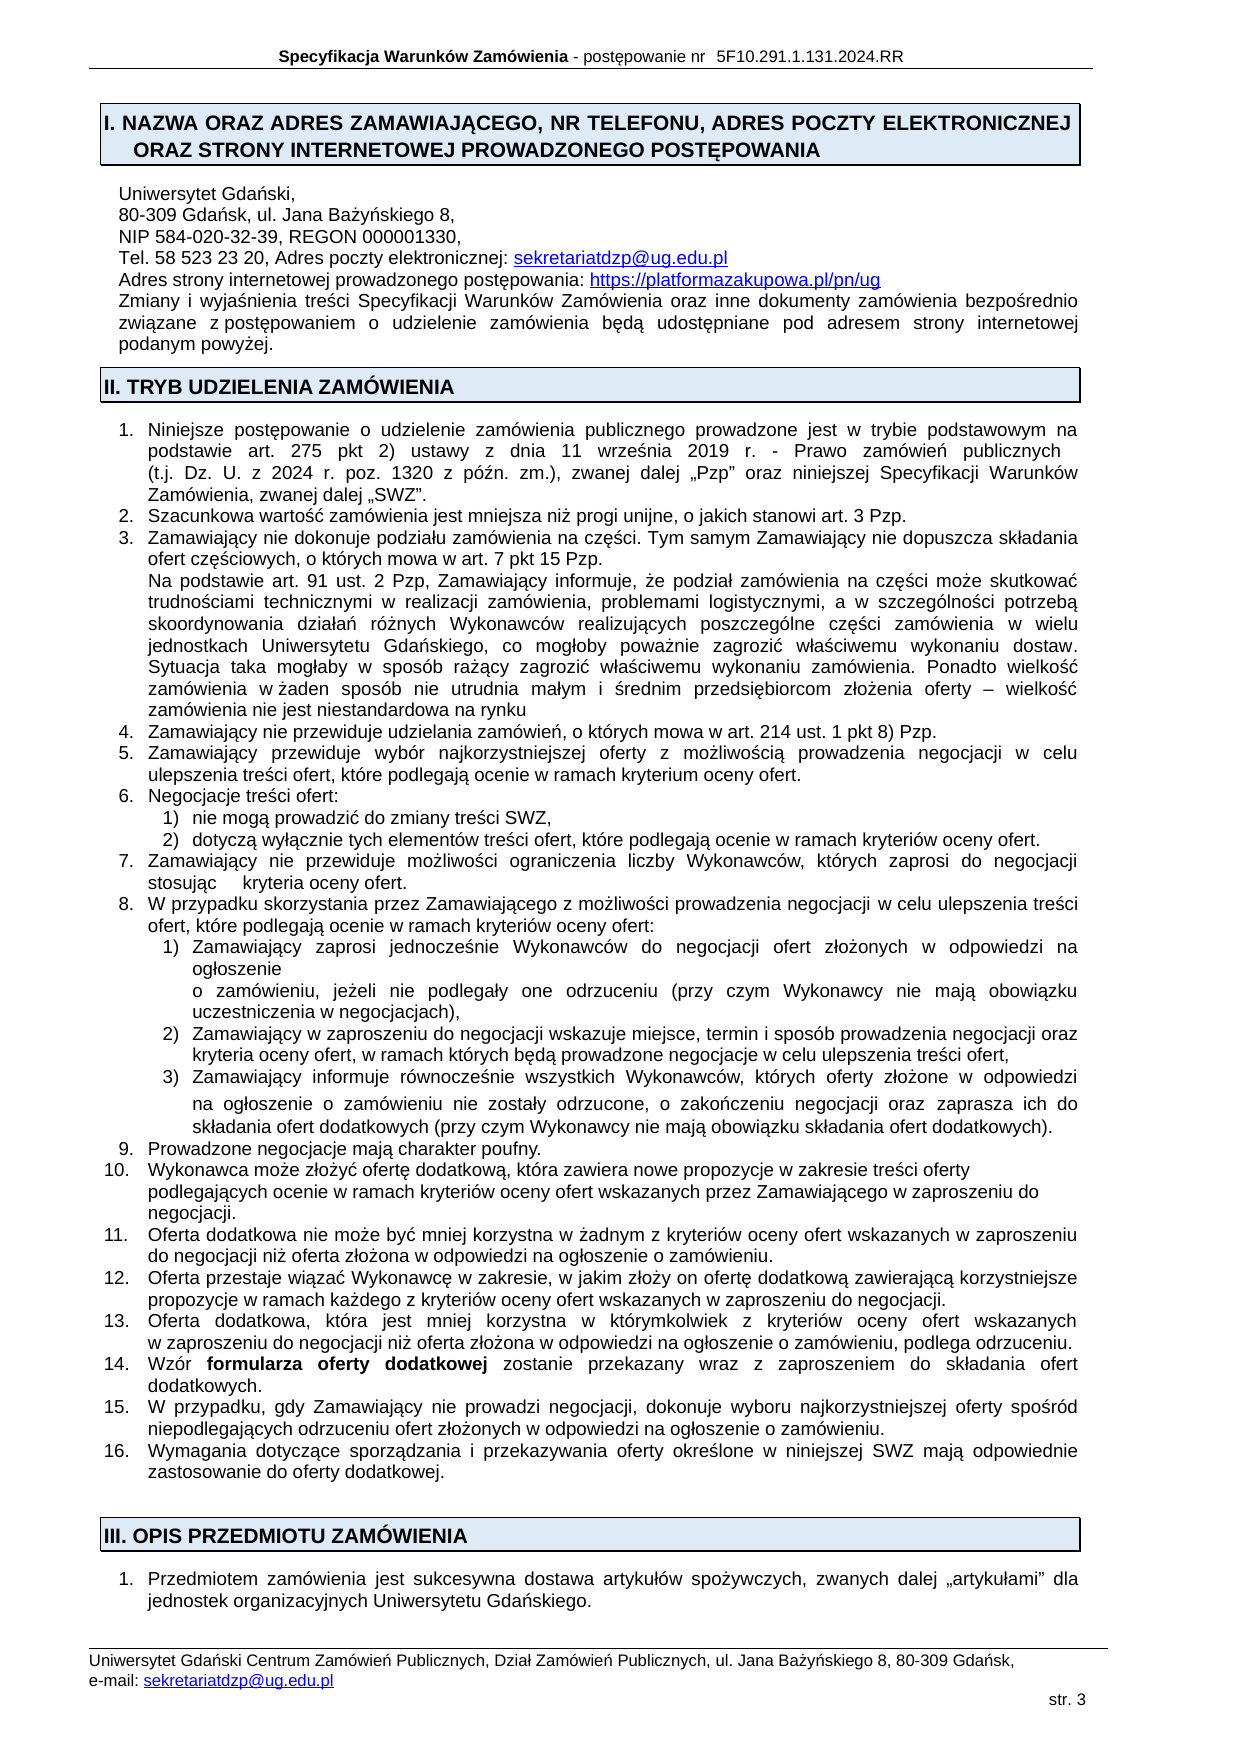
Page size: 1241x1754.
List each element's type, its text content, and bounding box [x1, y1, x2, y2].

list Wykonawca może złożyć ofertę dodatkową, która zawiera nowe propozycje w zakresie treści oferty podlegających ocenie w ramach kryteriów oceny ofert wskazanych przez Zamawiającego w zaproszeniu do negocjacji. [103, 1159, 1078, 1224]
list Zamawiający nie przewiduje możliwości ograniczenia liczby Wykonawców, których zaprosi do negocjacji stosując kryteria oceny ofert. [118, 850, 1078, 893]
list Szacunkowa wartość zamówienia jest mniejsza niż progi unijne, o jakich stanowi art. 3 Pzp. [118, 505, 1078, 527]
list Prowadzone negocjacje mają charakter poufny. [118, 1137, 1078, 1159]
list Oferta przestaje wiązać Wykonawcę w zakresie, w jakim złoży on ofertę dodatkową zawierającą korzystniejsze propozycje w ramach każdego z kryteriów oceny ofert wskazanych w zaproszeniu do negocjacji. [103, 1267, 1078, 1310]
list Zamawiający w zaproszeniu do negocjacji wskazuje miejsce, termin i sposób prowadzenia negocjacji oraz kryteria oceny ofert, w ramach których będą prowadzone negocjacje w celu ulepszenia treści ofert, [162, 1022, 1078, 1066]
text 80-309 Gdańsk, ul. Jana Bażyńskiego 8, [118, 204, 1078, 225]
list Zamawiający nie dokonuje podziału zamówienia na części. Tym samym Zamawiający nie dopuszcza składania ofert częściowych, o których mowa w art. 7 pkt 15 Pzp. [118, 527, 1078, 570]
list Zamawiający informuje równocześnie wszystkich Wykonawców, których oferty złożone w odpowiedzi na ogłoszenie o zamówieniu nie zostały odrzucone, o zakończeniu negocjacji oraz zaprasza ich do składania ofert dodatkowych (przy czym Wykonawcy nie mają obowiązku składania ofert dodatkowych). [162, 1066, 1078, 1137]
text II. TRYB UDZIELENIA ZAMÓWIENIA [101, 368, 1079, 401]
list Przedmiotem zamówienia jest sukcesywna dostawa artykułów spożywczych, zwanych dalej „artykułami” dla jednostek organizacyjnych Uniwersytetu Gdańskiego. [118, 1568, 1078, 1611]
list Niniejsze postępowanie o udzielenie zamówienia publicznego prowadzone jest w trybie podstawowym na podstawie art. 275 pkt 2) ustawy z dnia 11 września 2019 r. - Prawo zamówień publicznych (t.j. Dz. U. z 2024 r. poz. 1320 z późn. zm.), zwanej dalej „Pzp” oraz niniejszej Specyfikacji Warunków Zamówienia, zwanej dalej „SWZ”. [118, 419, 1078, 505]
text Zmiany i wyjaśnienia treści Specyfikacji Warunków Zamówienia oraz inne dokumenty zamówienia bezpośrednio związane z postępowaniem o udzielenie zamówienia będą udostępniane pod adresem strony internetowej podanym powyżej. [118, 290, 1078, 355]
text Na podstawie art. 91 ust. 2 Pzp, Zamawiający informuje, że podział zamówienia na części może skutkować trudnościami technicznymi w realizacji zamówienia, problemami logistycznymi, a w szczególności potrzebą skoordynowania działań różnych Wykonawców realizujących poszczególne części zamówienia w wielu jednostkach Uniwersytetu Gdańskiego, co mogłoby poważnie zagrozić właściwemu wykonaniu dostaw. Sytuacja taka mogłaby w sposób rażący zagrozić właściwemu wykonaniu zamówienia. Ponadto wielkość zamówienia w żaden sposób nie utrudnia małym i średnim przedsiębiorcom złożenia oferty – wielkość zamówienia nie jest niestandardowa na rynku [148, 570, 1078, 721]
list W przypadku, gdy Zamawiający nie prowadzi negocjacji, dokonuje wyboru najkorzystniejszej oferty spośród niepodlegających odrzuceniu ofert złożonych w odpowiedzi na ogłoszenie o zamówieniu. [103, 1396, 1078, 1439]
text Uniwersytet Gdański, [118, 182, 1078, 204]
list Zamawiający nie przewiduje udzielania zamówień, o których mowa w art. 214 ust. 1 pkt 8) Pzp. [118, 721, 1108, 742]
text NIP 584-020-32-39, REGON 000001330, [118, 225, 1078, 247]
list Wymagania dotyczące sporządzania i przekazywania oferty określone w niniejszej SWZ mają odpowiednie zastosowanie do oferty dodatkowej. [103, 1439, 1078, 1482]
list nie mogą prowadzić do zmiany treści SWZ, [162, 807, 1108, 828]
list Zamawiający zaprosi jednocześnie Wykonawców do negocjacji ofert złożonych w odpowiedzi na ogłoszenie o zamówieniu, jeżeli nie podlegały one odrzuceniu (przy czym Wykonawcy nie mają obowiązku uczestniczenia w negocjacjach), [162, 936, 1078, 1022]
list Wzór formularza oferty dodatkowej zostanie przekazany wraz z zaproszeniem do składania ofert dodatkowych. [103, 1353, 1078, 1396]
list Negocjacje treści ofert: [118, 785, 1108, 807]
text Adres strony internetowej prowadzonego postępowania: https://platformazakupowa.pl/pn/ug [118, 268, 1078, 290]
text III. OPIS PRZEDMIOTU ZAMÓWIENIA [101, 1518, 1079, 1550]
list Oferta dodatkowa, która jest mniej korzystna w którymkolwiek z kryteriów oceny ofert wskazanych w zaproszeniu do negocjacji niż oferta złożona w odpowiedzi na ogłoszenie o zamówieniu, podlega odrzuceniu. [103, 1310, 1078, 1353]
list dotyczą wyłącznie tych elementów treści ofert, które podlegają ocenie w ramach kryteriów oceny ofert. [162, 828, 1108, 850]
list W przypadku skorzystania przez Zamawiającego z możliwości prowadzenia negocjacji w celu ulepszenia treści ofert, które podlegają ocenie w ramach kryteriów oceny ofert: [118, 893, 1078, 936]
text Tel. 58 523 23 20, Adres poczty elektronicznej: sekretariatdzp@ug.edu.pl [118, 247, 1078, 268]
list Oferta dodatkowa nie może być mniej korzystna w żadnym z kryteriów oceny ofert wskazanych w zaproszeniu do negocjacji niż oferta złożona w odpowiedzi na ogłoszenie o zamówieniu. [103, 1224, 1078, 1267]
text I. NAZWA ORAZ ADRES ZAMAWIAJĄCEGO, NR TELEFONU, ADRES POCZTY ELEKTRONICZNEJ ORAZ STRONY INTERNETOWEJ PROWADZONEGO POSTĘPOWANIA [101, 104, 1079, 164]
list Zamawiający przewiduje wybór najkorzystniejszej oferty z możliwością prowadzenia negocjacji w celu ulepszenia treści ofert, które podlegają ocenie w ramach kryterium oceny ofert. [118, 742, 1078, 785]
